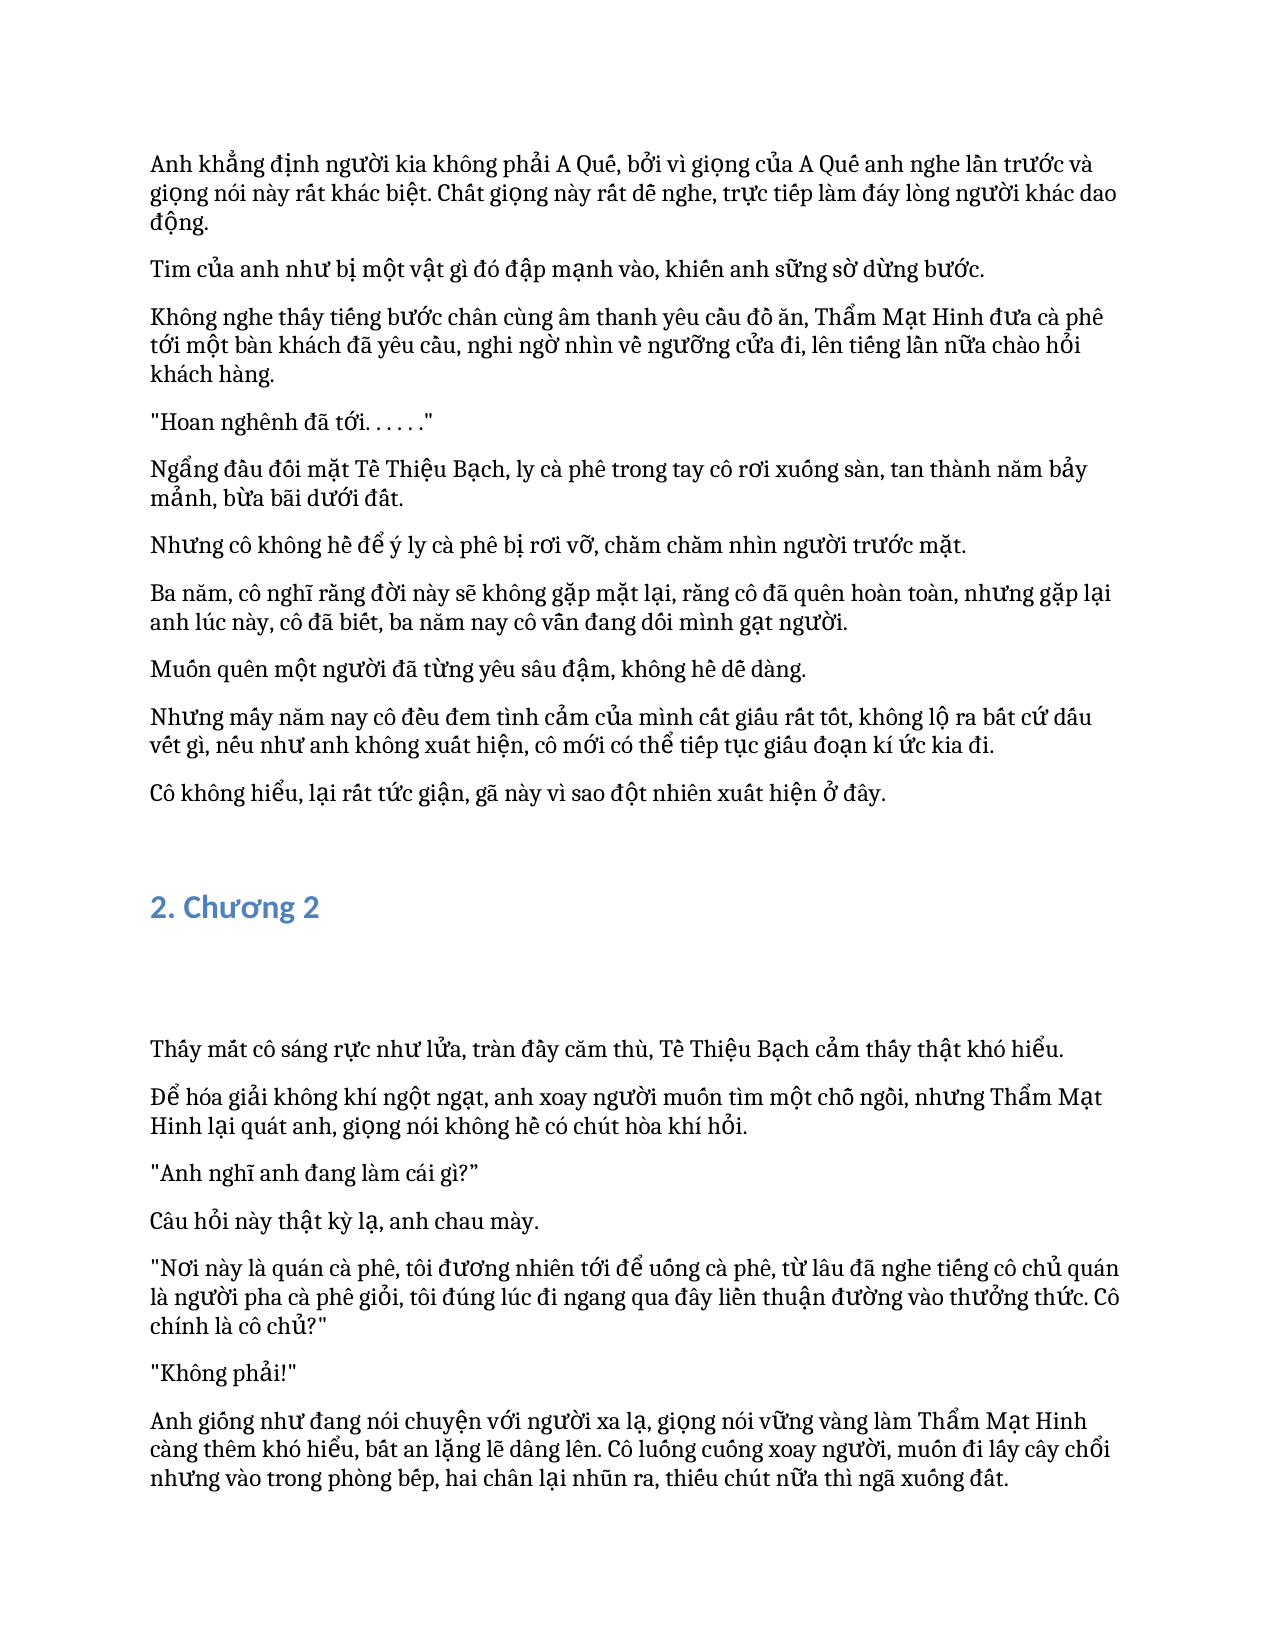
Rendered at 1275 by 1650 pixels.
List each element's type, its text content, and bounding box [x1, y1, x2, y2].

text Muốn quên một người đã từng yêu sâu đậm, không hề dễ dàng. [150, 655, 1125, 684]
text Anh giống như đang nói chuyện với người xa lạ, giọng nói vững vàng làm Thẩm Mạt Hinh càng thêm khó hiểu, bất an lặng lẽ dâng lên. Cô luống cuống xoay người, muốn đi lấy cây chổi nhưng vào trong phòng bếp, hai chân lại nhũn ra, thiếu chút nữa thì ngã xuống đất. [150, 1407, 1125, 1493]
text Nhưng cô không hề để ý ly cà phê bị rơi vỡ, chằm chằm nhìn người trước mặt. [150, 531, 1125, 560]
text "Nơi này là quán cà phê, tôi đương nhiên tới để uống cà phê, từ lâu đã nghe tiếng cô chủ quán là người pha cà phê giỏi, tôi đúng lúc đi ngang qua đây liền thuận đường vào thưởng thức. Cô chính là cô chủ?" [150, 1254, 1125, 1340]
text "Không phải!" [150, 1359, 1125, 1388]
text Anh khẳng định người kia không phải A Quế, bởi vì giọng của A Quế anh nghe lần trước và giọng nói này rất khác biệt. Chất giọng này rất dễ nghe, trực tiếp làm đáy lòng người khác dao động. [150, 150, 1125, 236]
text "Hoan nghênh đã tới. . . . . ." [150, 407, 1125, 436]
text "Anh nghĩ anh đang làm cái gì?” [150, 1159, 1125, 1188]
text Không nghe thấy tiếng bước chân cùng âm thanh yêu cầu đồ ăn, Thẩm Mạt Hinh đưa cà phê tới một bàn khách đã yêu cầu, nghi ngờ nhìn về ngưỡng cửa đi, lên tiếng lần nữa chào hỏi khách hàng. [150, 302, 1125, 389]
text Thấy mắt cô sáng rực như lửa, tràn đầy căm thù, Tề Thiệu Bạch cảm thấy thật khó hiểu. [150, 1035, 1125, 1064]
subtitle 2. Chương 2 [150, 886, 1125, 927]
text Để hóa giải không khí ngột ngạt, anh xoay người muốn tìm một chỗ ngồi, nhưng Thẩm Mạt Hinh lại quát anh, giọng nói không hề có chút hòa khí hỏi. [150, 1083, 1125, 1140]
text Ba năm, cô nghĩ rằng đời này sẽ không gặp mặt lại, rằng cô đã quên hoàn toàn, nhưng gặp lại anh lúc này, cô đã biết, ba năm nay cô vẫn đang dối mình gạt người. [150, 579, 1125, 636]
text Ngẩng đầu đối mặt Tề Thiệu Bạch, ly cà phê trong tay cô rơi xuống sàn, tan thành năm bảy mảnh, bừa bãi dưới đất. [150, 455, 1125, 512]
text Câu hỏi này thật kỳ lạ, anh chau mày. [150, 1207, 1125, 1235]
text Tim của anh như bị một vật gì đó đập mạnh vào, khiến anh sững sờ dừng bước. [150, 255, 1125, 284]
text Cô không hiểu, lại rất tức giận, gã này vì sao đột nhiên xuất hiện ở đây. [150, 779, 1125, 865]
text Nhưng mấy năm nay cô đều đem tình cảm của mình cất giấu rất tốt, không lộ ra bất cứ dấu vết gì, nếu như anh không xuất hiện, cô mới có thể tiếp tục giấu đoạn kí ức kia đi. [150, 702, 1125, 760]
